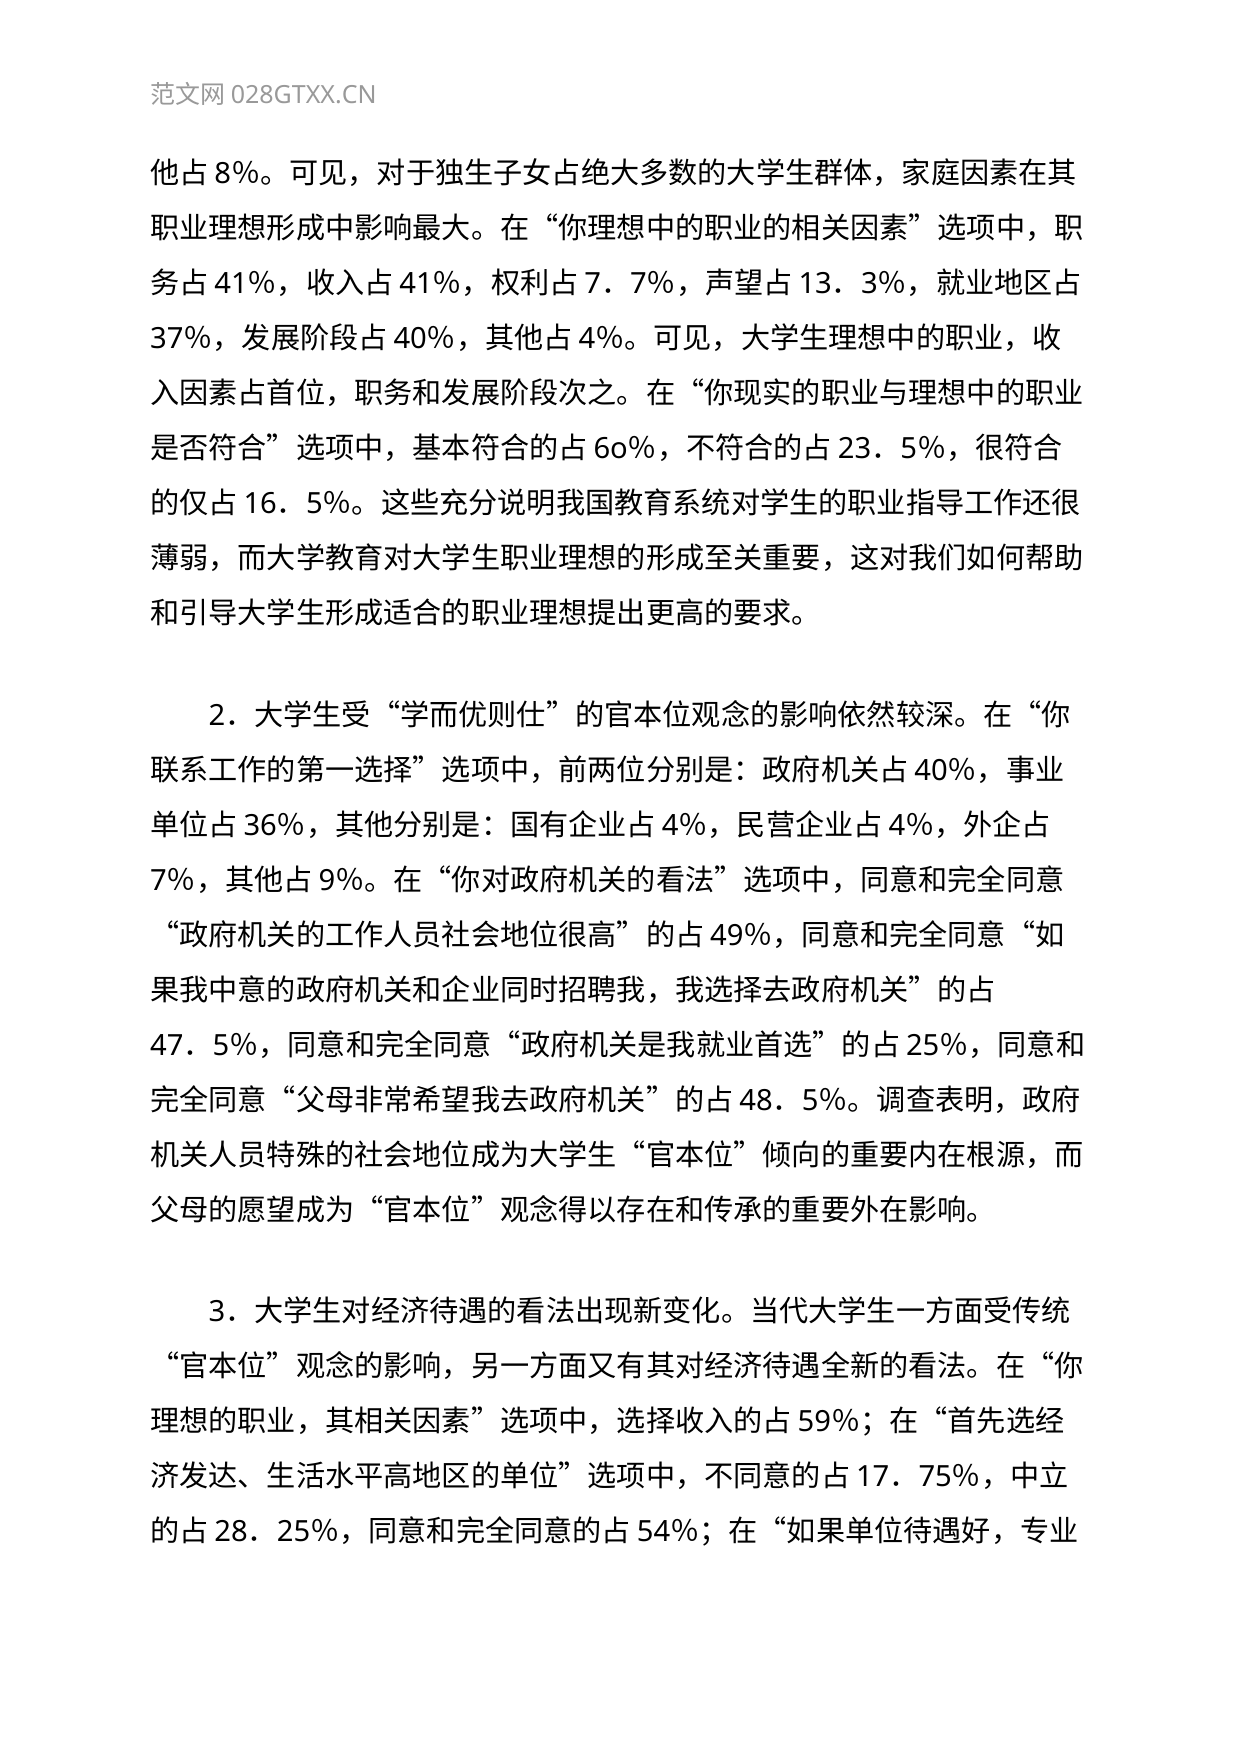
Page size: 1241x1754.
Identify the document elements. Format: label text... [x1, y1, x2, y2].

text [150, 1288, 1090, 1550]
text 2．大学生受“学而优则仕”的官本位观念的影响依然较深。在“你联系工作的第一选择”选项中，前两位分别是：政府机关占40％，事业单位占36％，其他分别是：国有企业占4％，民营企业占4％，外企占7％，其他占9％。在“你对政府机关的看法”选项中，同意和完全同意“政府机关的工作人员社会地位很高”的占49％，同意和完全同意“如果我中意的政府机关和企业同时招聘我，我选择去政府机关”的占47．5％，同意和完全同意“政府机关是我就业首选”的占25％，同意和完全同意“父母非常希望我去政府机关”的占48．5％。调查表明，政府机关人员特殊的社会地位成为大学生“官本位”倾向的重要内在根源，而父母的愿望成为“官本位”观念得以存在和传承的重要外在影响。 [150, 691, 1090, 1228]
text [150, 150, 1090, 632]
